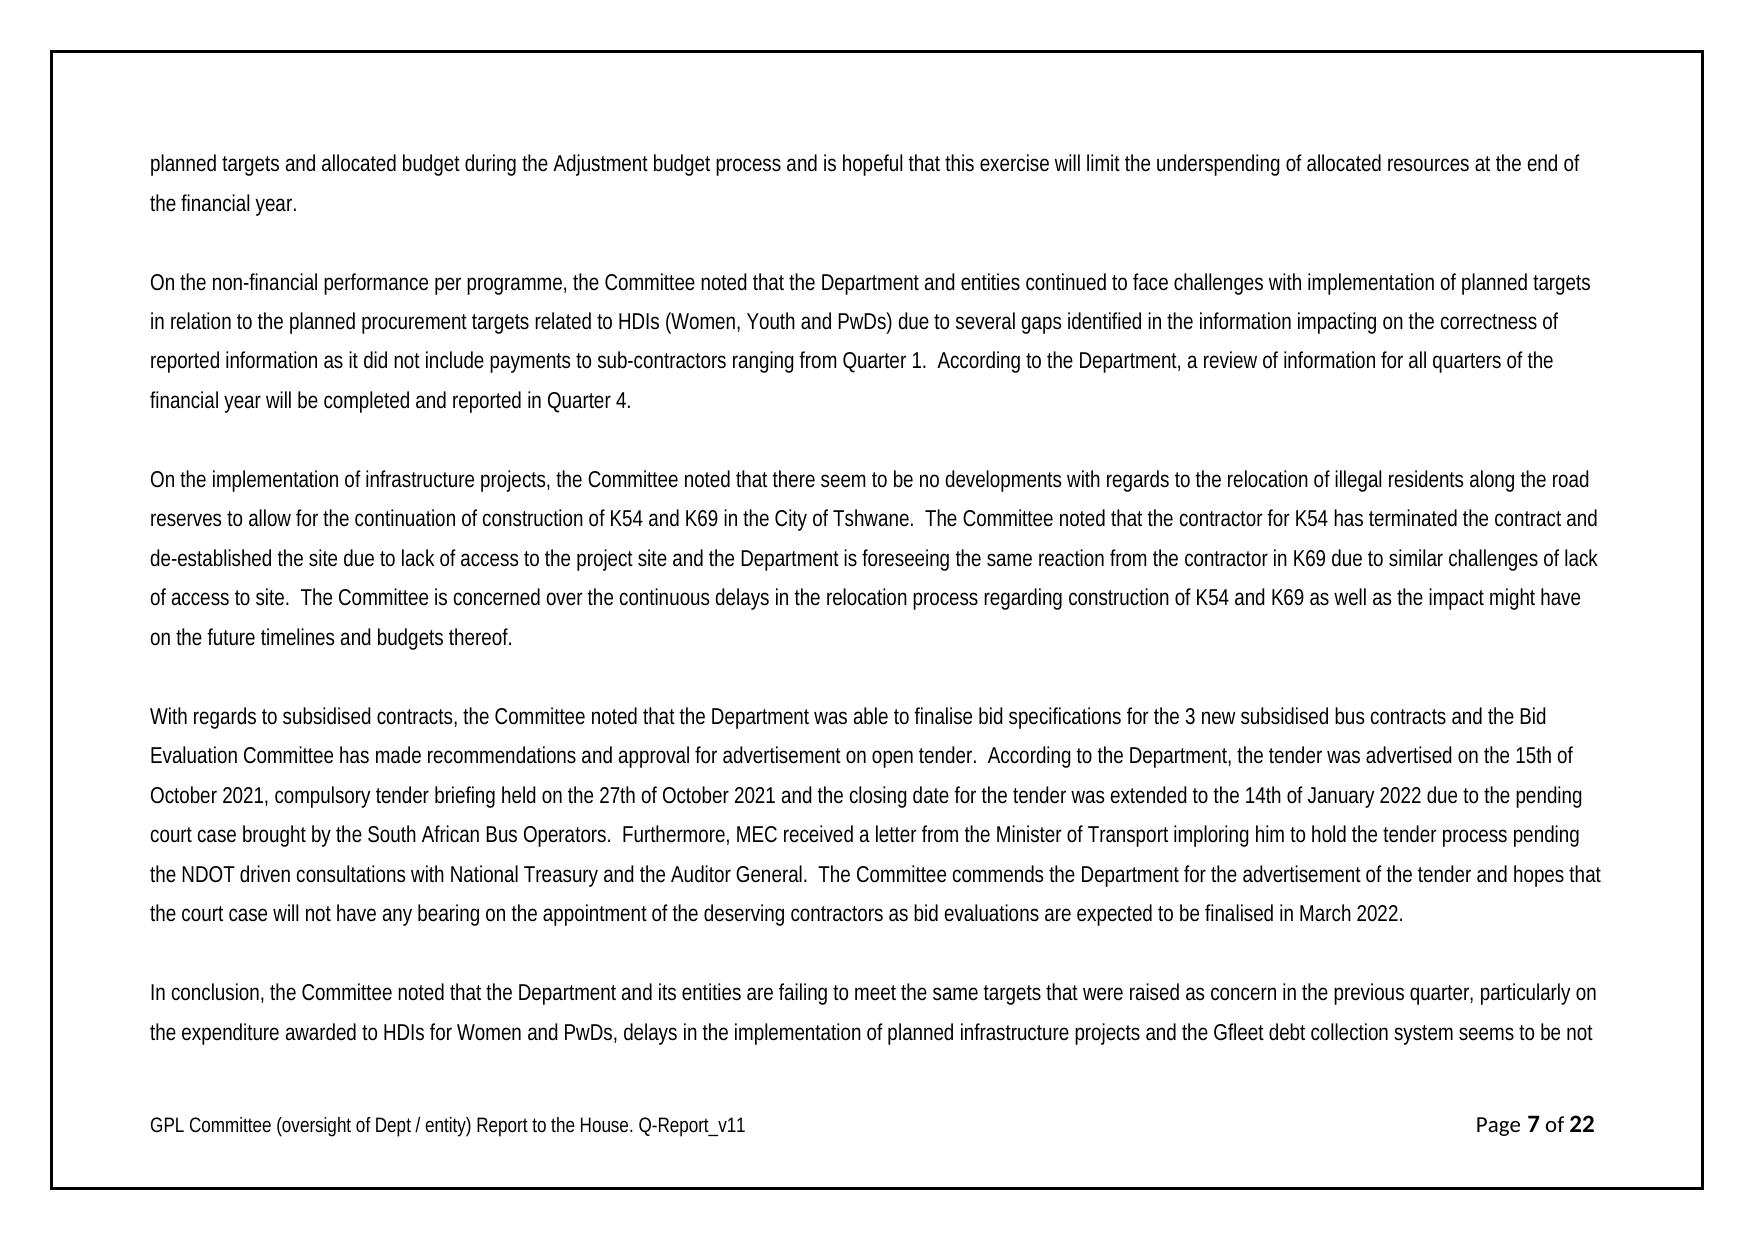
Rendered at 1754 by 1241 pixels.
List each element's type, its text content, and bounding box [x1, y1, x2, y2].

text On the non-financial performance per programme, the Committee noted that the Department and entities continued to face challenges with implementation of planned targets in relation to the planned procurement targets related to HDIs (Women, Youth and PwDs) due to several gaps identified in the information impacting on the correctness of reported information as it did not include payments to sub-contractors ranging from Quarter 1. According to the Department, a review of information for all quarters of the financial year will be completed and reported in Quarter 4. [150, 268, 1604, 413]
text On the implementation of infrastructure projects, the Committee noted that there seem to be no developments with regards to the relocation of illegal residents along the road reserves to allow for the continuation of construction of K54 and K69 in the City of Tshwane. The Committee noted that the contractor for K54 has terminated the contract and de-established the site due to lack of access to the project site and the Department is foreseeing the same reaction from the contractor in K69 due to similar challenges of lack of access to site. The Committee is concerned over the continuous delays in the relocation process regarding construction of K54 and K69 as well as the impact might have on the future timelines and budgets thereof. [150, 466, 1604, 650]
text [150, 150, 1604, 216]
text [150, 979, 1604, 1045]
text With regards to subsidised contracts, the Committee noted that the Department was able to finalise bid specifications for the 3 new subsidised bus contracts and the Bid Evaluation Committee has made recommendations and approval for advertisement on open tender. According to the Department, the tender was advertised on the 15th of October 2021, compulsory tender briefing held on the 27th of October 2021 and the closing date for the tender was extended to the 14th of January 2022 due to the pending court case brought by the South African Bus Operators. Furthermore, MEC received a letter from the Minister of Transport imploring him to hold the tender process pending the NDOT driven consultations with National Treasury and the Auditor General. The Committee commends the Department for the advertisement of the tender and hopes that the court case will not have any bearing on the appointment of the deserving contractors as bid evaluations are expected to be finalised in March 2022. [150, 703, 1604, 926]
